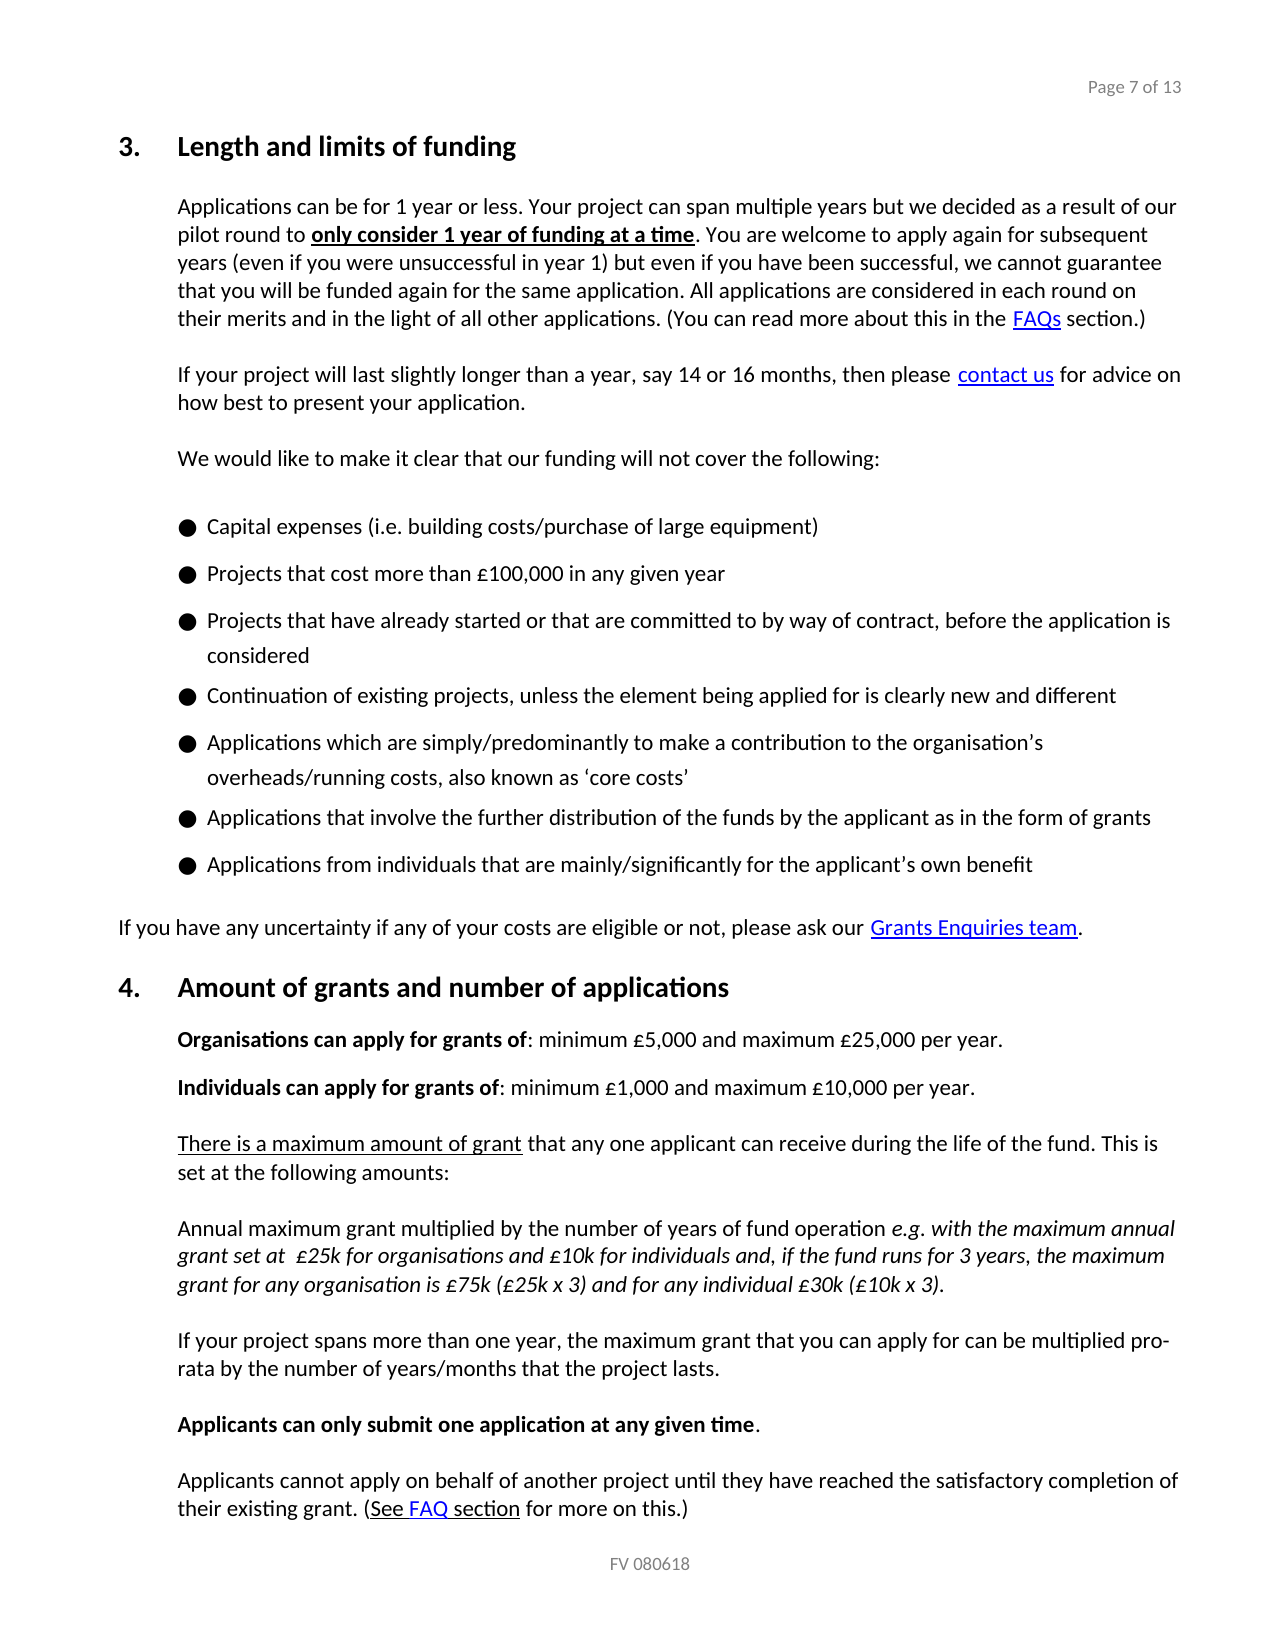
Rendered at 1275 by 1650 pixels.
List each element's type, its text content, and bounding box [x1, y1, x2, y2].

list Projects that cost more than £100,000 in any given year [177, 547, 1181, 594]
list Applications which are simply/predominantly to make a contribution to the organisation’s overheads/running costs, also known as ‘core costs’ [177, 716, 1181, 791]
text There is a maximum amount of grant that any one applicant can receive during the life of the fund. This is set at the following amounts: Annual maximum grant multiplied by the number of years of fund operation e.g. with the maximum annual grant set at £25k for organisations and £10k for individuals and, if the fund runs for 3 years, the maximum grant for any organisation is £75k (£25k x 3) and for any individual £30k (£10k x 3). [118, 1129, 1181, 1298]
text Applicants can only submit one application at any given time. [118, 1410, 1181, 1438]
text Organisations can apply for grants of: minimum £5,000 and maximum £25,000 per year. [118, 1025, 1181, 1053]
text If your project will last slightly longer than a year, say 14 or 16 months, then please contact us for advice on how best to present your application. [118, 360, 1181, 416]
text 4. Amount of grants and number of applications [118, 969, 1181, 1005]
text 3. Length and limits of funding [118, 128, 1181, 164]
list Applications from individuals that are mainly/significantly for the applicant’s own benefit [177, 838, 1181, 885]
text Applicants cannot apply on behalf of another project until they have reached the satisfactory completion of their existing grant. (See FAQ section for more on this.) [118, 1466, 1181, 1522]
list Capital expenses (i.e. building costs/purchase of large equipment) [177, 500, 1181, 547]
text Applications can be for 1 year or less. Your project can span multiple years but we decided as a result of our pilot round to only consider 1 year of funding at a time. You are welcome to apply again for subsequent years (even if you were unsuccessful in year 1) but even if you have been successful, we cannot guarantee that you will be funded again for the same application. All applications are considered in each round on their merits and in the light of all other applications. (You can read more about this in the FAQs section.) [118, 192, 1181, 332]
text If you have any uncertainty if any of your costs are eligible or not, please ask our Grants Enquiries team. [118, 885, 1181, 941]
text We would like to make it clear that our funding will not cover the following: [177, 444, 1181, 472]
list Projects that have already started or that are committed to by way of contract, before the application is considered [177, 594, 1181, 669]
text If your project spans more than one year, the maximum grant that you can apply for can be multiplied pro-rata by the number of years/months that the project lasts. [118, 1326, 1181, 1382]
list Continuation of existing projects, unless the element being applied for is clearly new and different [177, 669, 1181, 716]
text Individuals can apply for grants of: minimum £1,000 and maximum £10,000 per year. [118, 1073, 1181, 1102]
list Applications that involve the further distribution of the funds by the applicant as in the form of grants [177, 791, 1181, 838]
